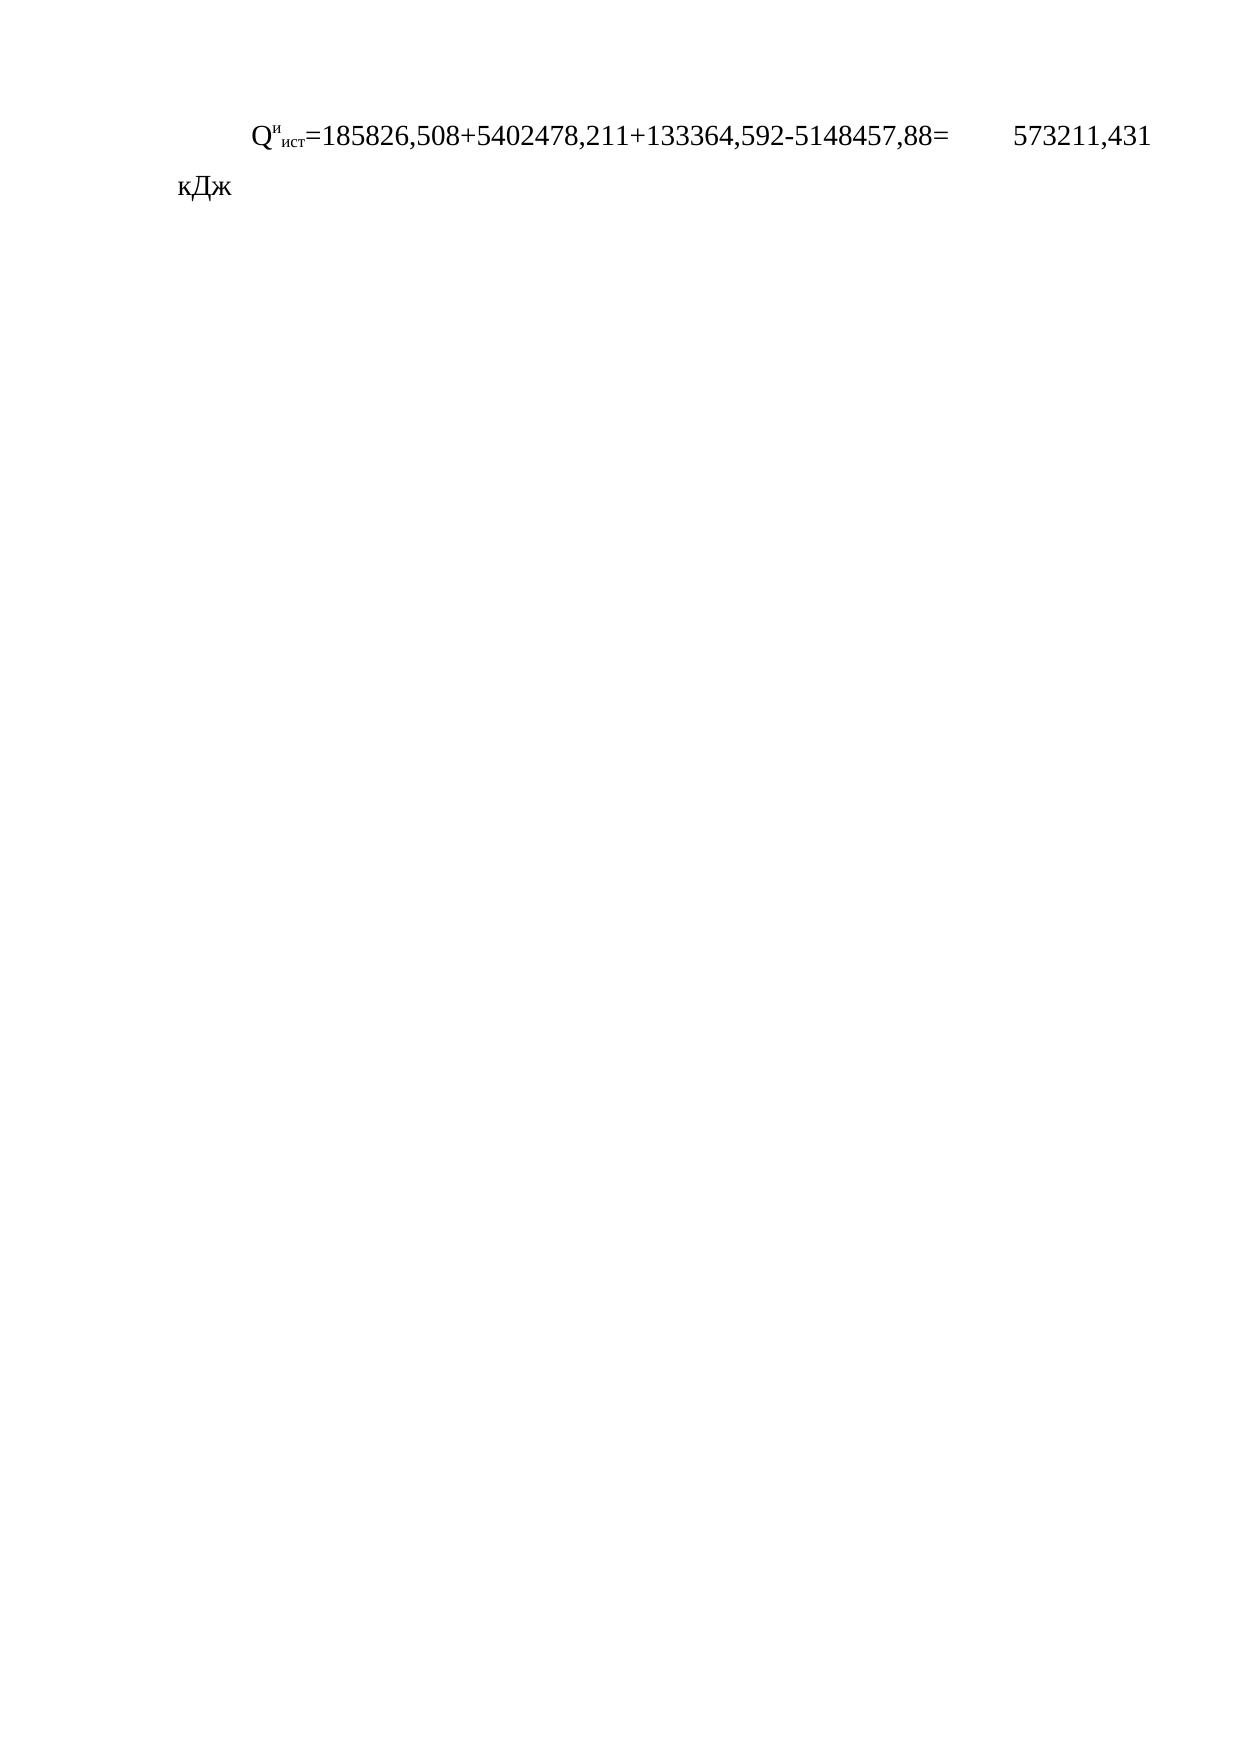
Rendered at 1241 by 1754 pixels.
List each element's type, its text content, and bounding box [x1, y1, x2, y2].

text Qиист=185826,508+5402478,211+133364,592-5148457,88= 573211,431 кДж [177, 118, 1152, 202]
